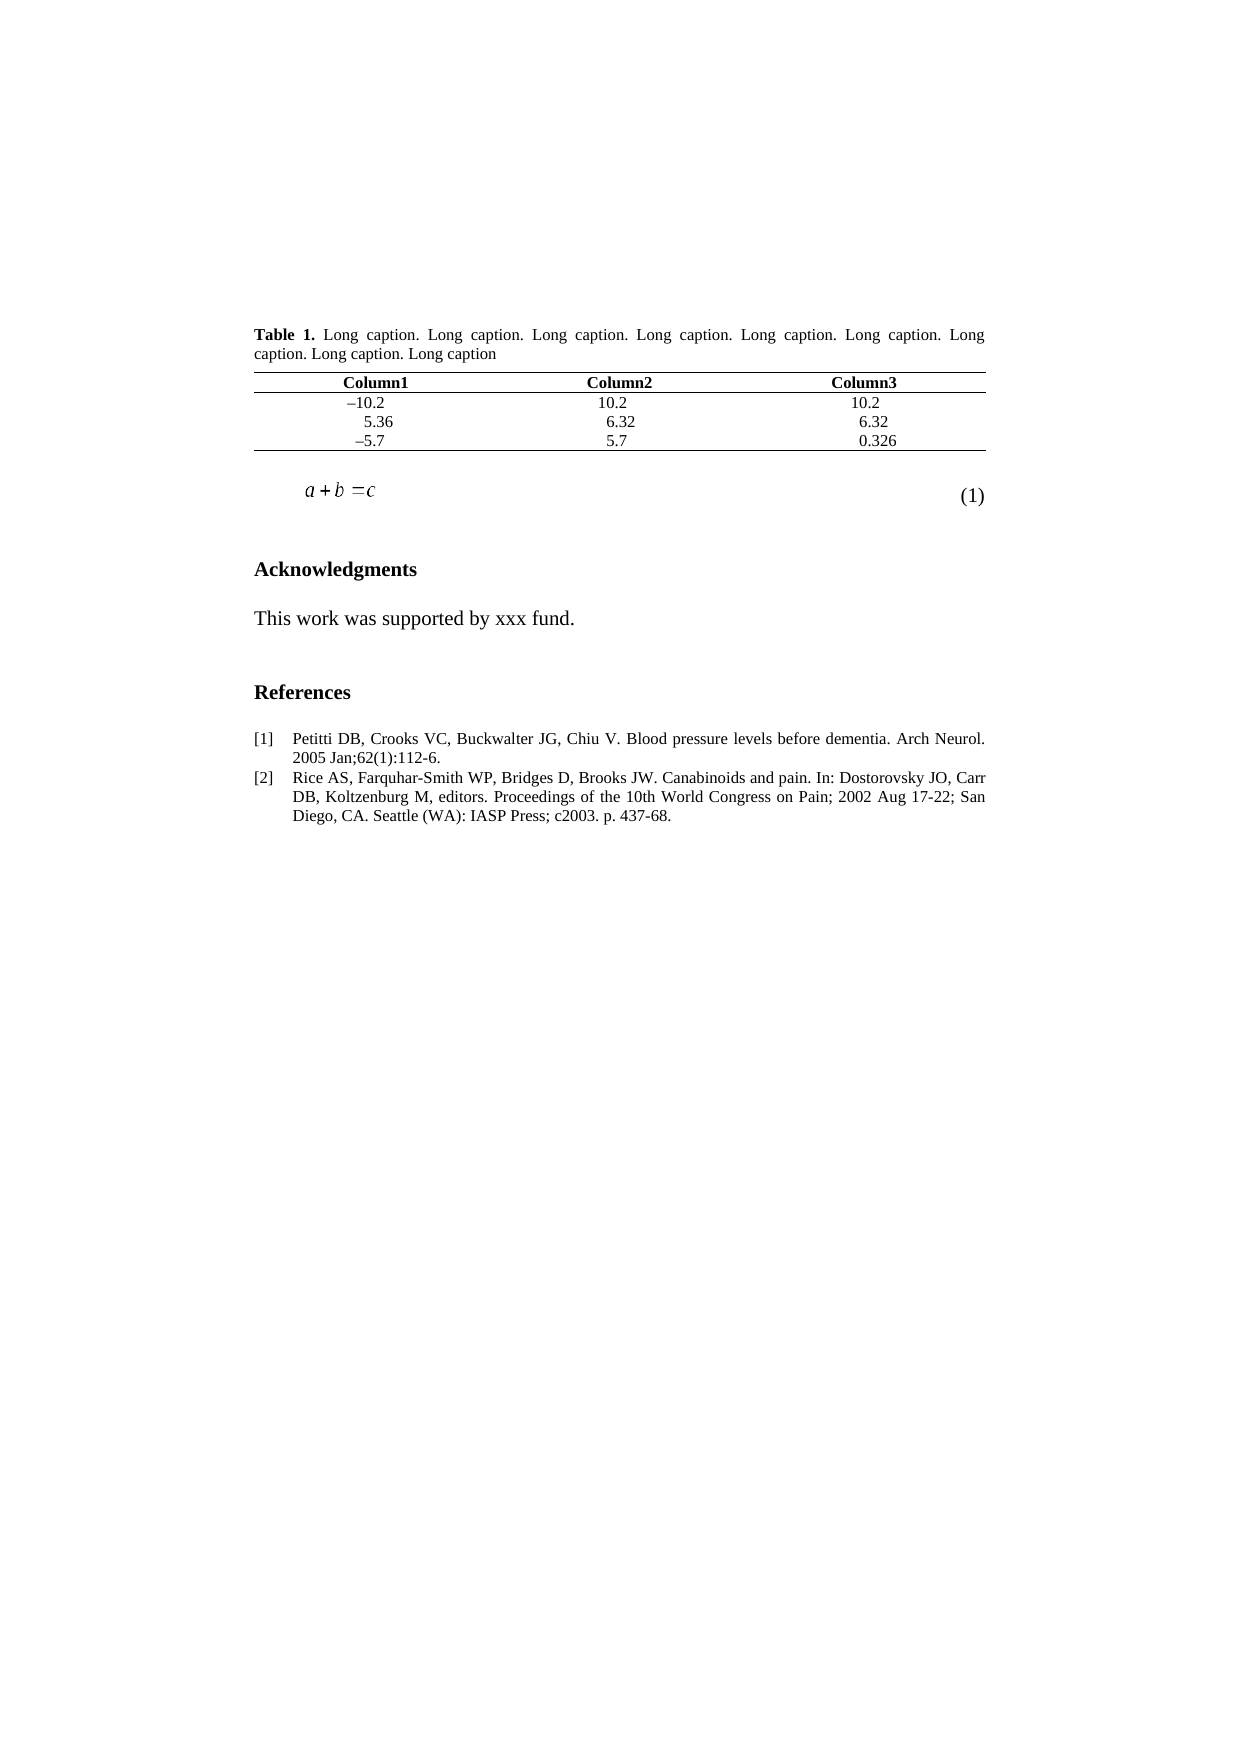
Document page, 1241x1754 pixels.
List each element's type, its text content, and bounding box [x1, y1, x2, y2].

text Petitti DB, Crooks VC, Buckwalter JG, Chiu V. Blood pressure levels before dementia. Arch Neurol. 2005 Jan;62(1):112-6. [254, 729, 986, 767]
text This work was supported by xxx fund. [254, 606, 986, 630]
table_cell 10.2 [498, 393, 741, 412]
table_cell 6.32 [741, 412, 986, 431]
table_header Column2 [498, 373, 741, 392]
table_cell 0.326 [741, 431, 986, 450]
table_header Column3 [741, 373, 986, 392]
text Table 1. Long caption. Long caption. Long caption. Long caption. Long caption. Long caption. Long caption. Long caption. Long caption [254, 325, 986, 363]
table_header Column1 [254, 373, 497, 392]
table_cell 5.7 [498, 431, 741, 450]
table_cell 6.32 [498, 412, 741, 431]
table_cell –10.2 [254, 393, 497, 412]
table_cell 10.2 [741, 393, 986, 412]
table_cell –5.7 [254, 431, 497, 450]
subtitle Acknowledgments [254, 557, 986, 581]
text (1) [301, 476, 986, 507]
subtitle References [254, 680, 986, 704]
text Rice AS, Farquhar-Smith WP, Bridges D, Brooks JW. Canabinoids and pain. In: Dostorovsky JO, Carr DB, Koltzenburg M, editors. Proceedings of the 10th World Congress on Pain; 2002 Aug 17-22; San Diego, CA. Seattle (WA): IASP Press; c2003. p. 437-68. [254, 767, 986, 825]
table_cell 5.36 [254, 412, 497, 431]
